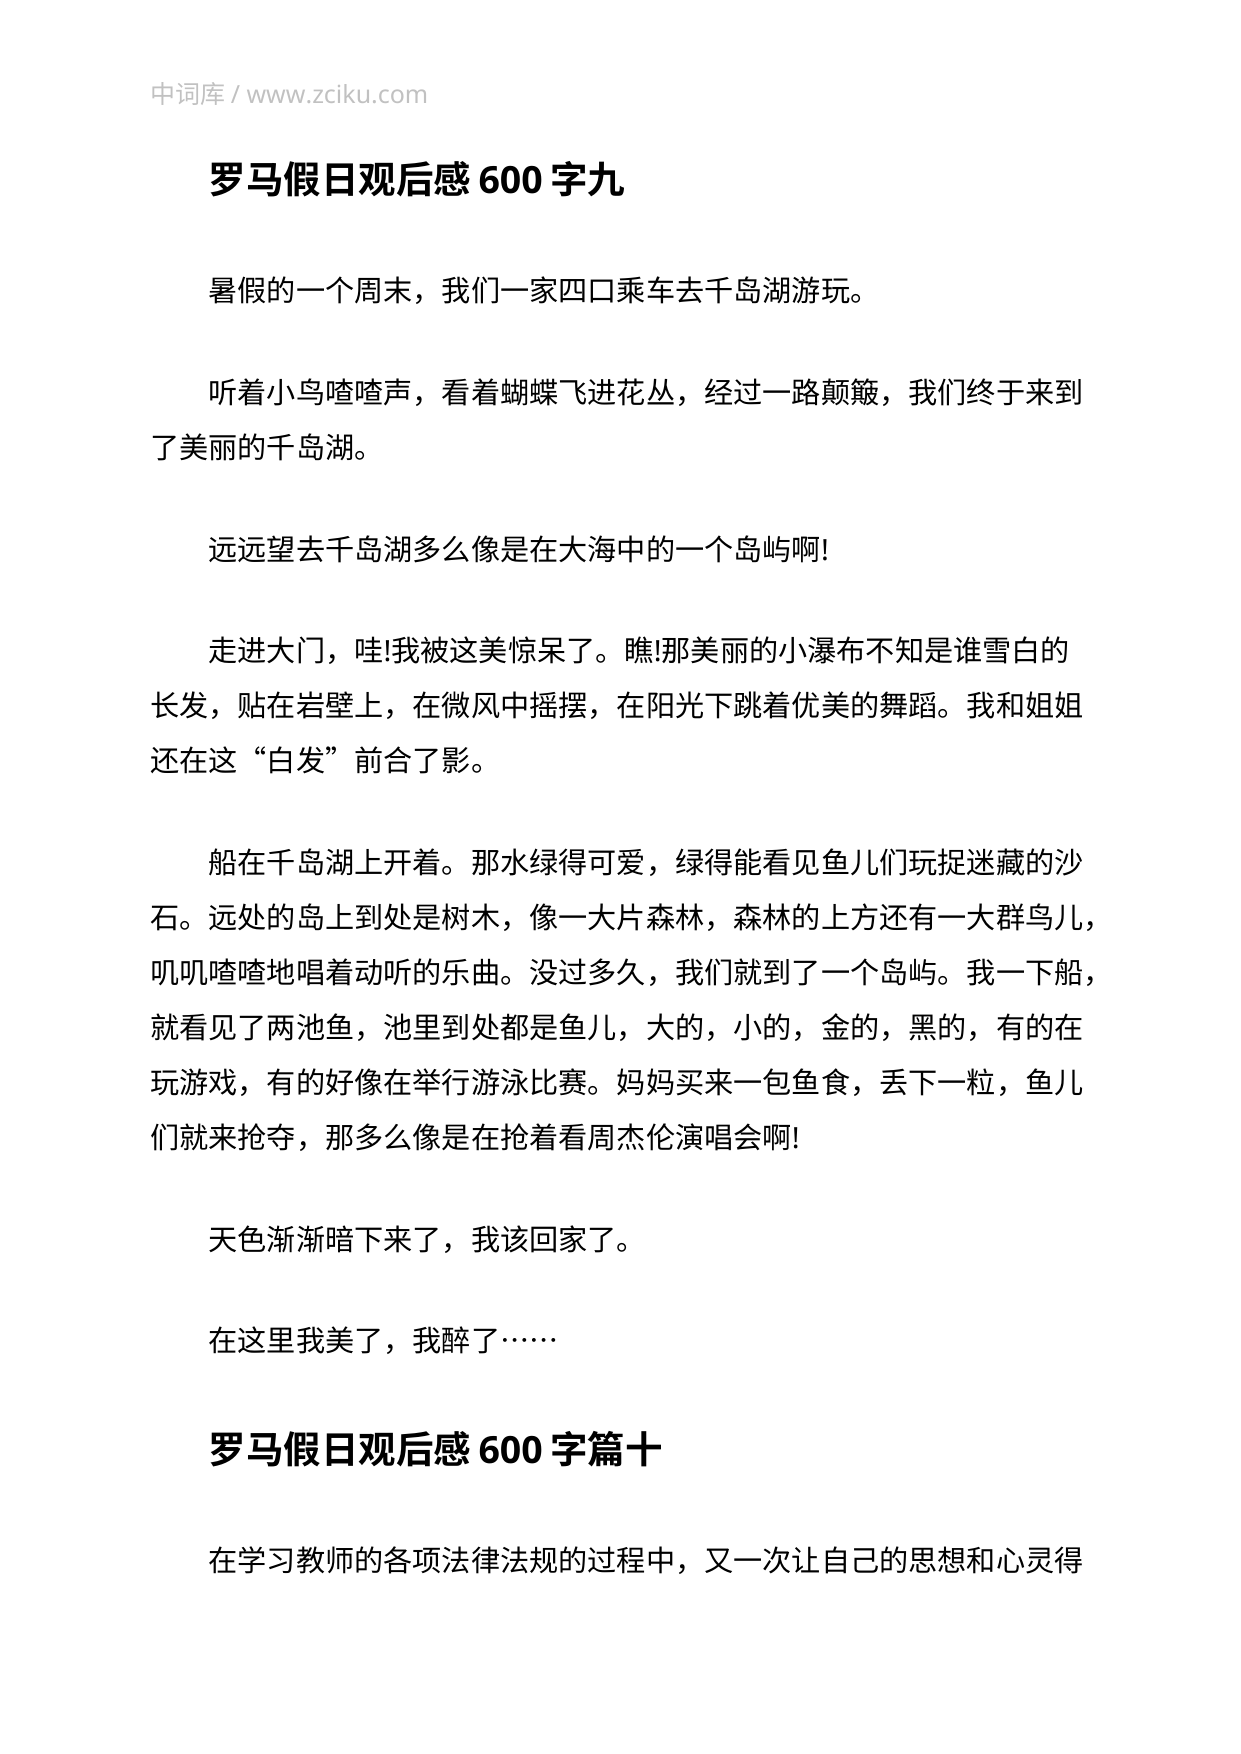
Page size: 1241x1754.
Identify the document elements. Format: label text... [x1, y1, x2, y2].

text 在这里我美了，我醉了…… [150, 1318, 1090, 1360]
text 远远望去千岛湖多么像是在大海中的一个岛屿啊! [150, 526, 1090, 568]
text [150, 1537, 1090, 1579]
text 船在千岛湖上开着。那水绿得可爱，绿得能看见鱼儿们玩捉迷藏的沙石。远处的岛上到处是树木，像一大片森林，森林的上方还有一大群鸟儿，叽叽喳喳地唱着动听的乐曲。没过多久，我们就到了一个岛屿。我一下船，就看见了两池鱼，池里到处都是鱼儿，大的，小的，金的，黑的，有的在玩游戏，有的好像在举行游泳比赛。妈妈买来一包鱼食，丢下一粒，鱼儿们就来抢夺，那多么像是在抢着看周杰伦演唱会啊! [150, 840, 1090, 1157]
text 罗马假日观后感600字九 [150, 150, 1090, 204]
text 暑假的一个周末，我们一家四口乘车去千岛湖游玩。 [150, 268, 1090, 310]
text 走进大门，哇!我被这美惊呆了。瞧!那美丽的小瀑布不知是谁雪白的长发，贴在岩壁上，在微风中摇摆，在阳光下跳着优美的舞蹈。我和姐姐还在这“白发”前合了影。 [150, 628, 1090, 780]
text 听着小鸟喳喳声，看着蝴蝶飞进花丛，经过一路颠簸，我们终于来到了美丽的千岛湖。 [150, 369, 1090, 467]
text 天色渐渐暗下来了，我该回家了。 [150, 1216, 1090, 1258]
text 罗马假日观后感600字篇十 [150, 1420, 1090, 1474]
